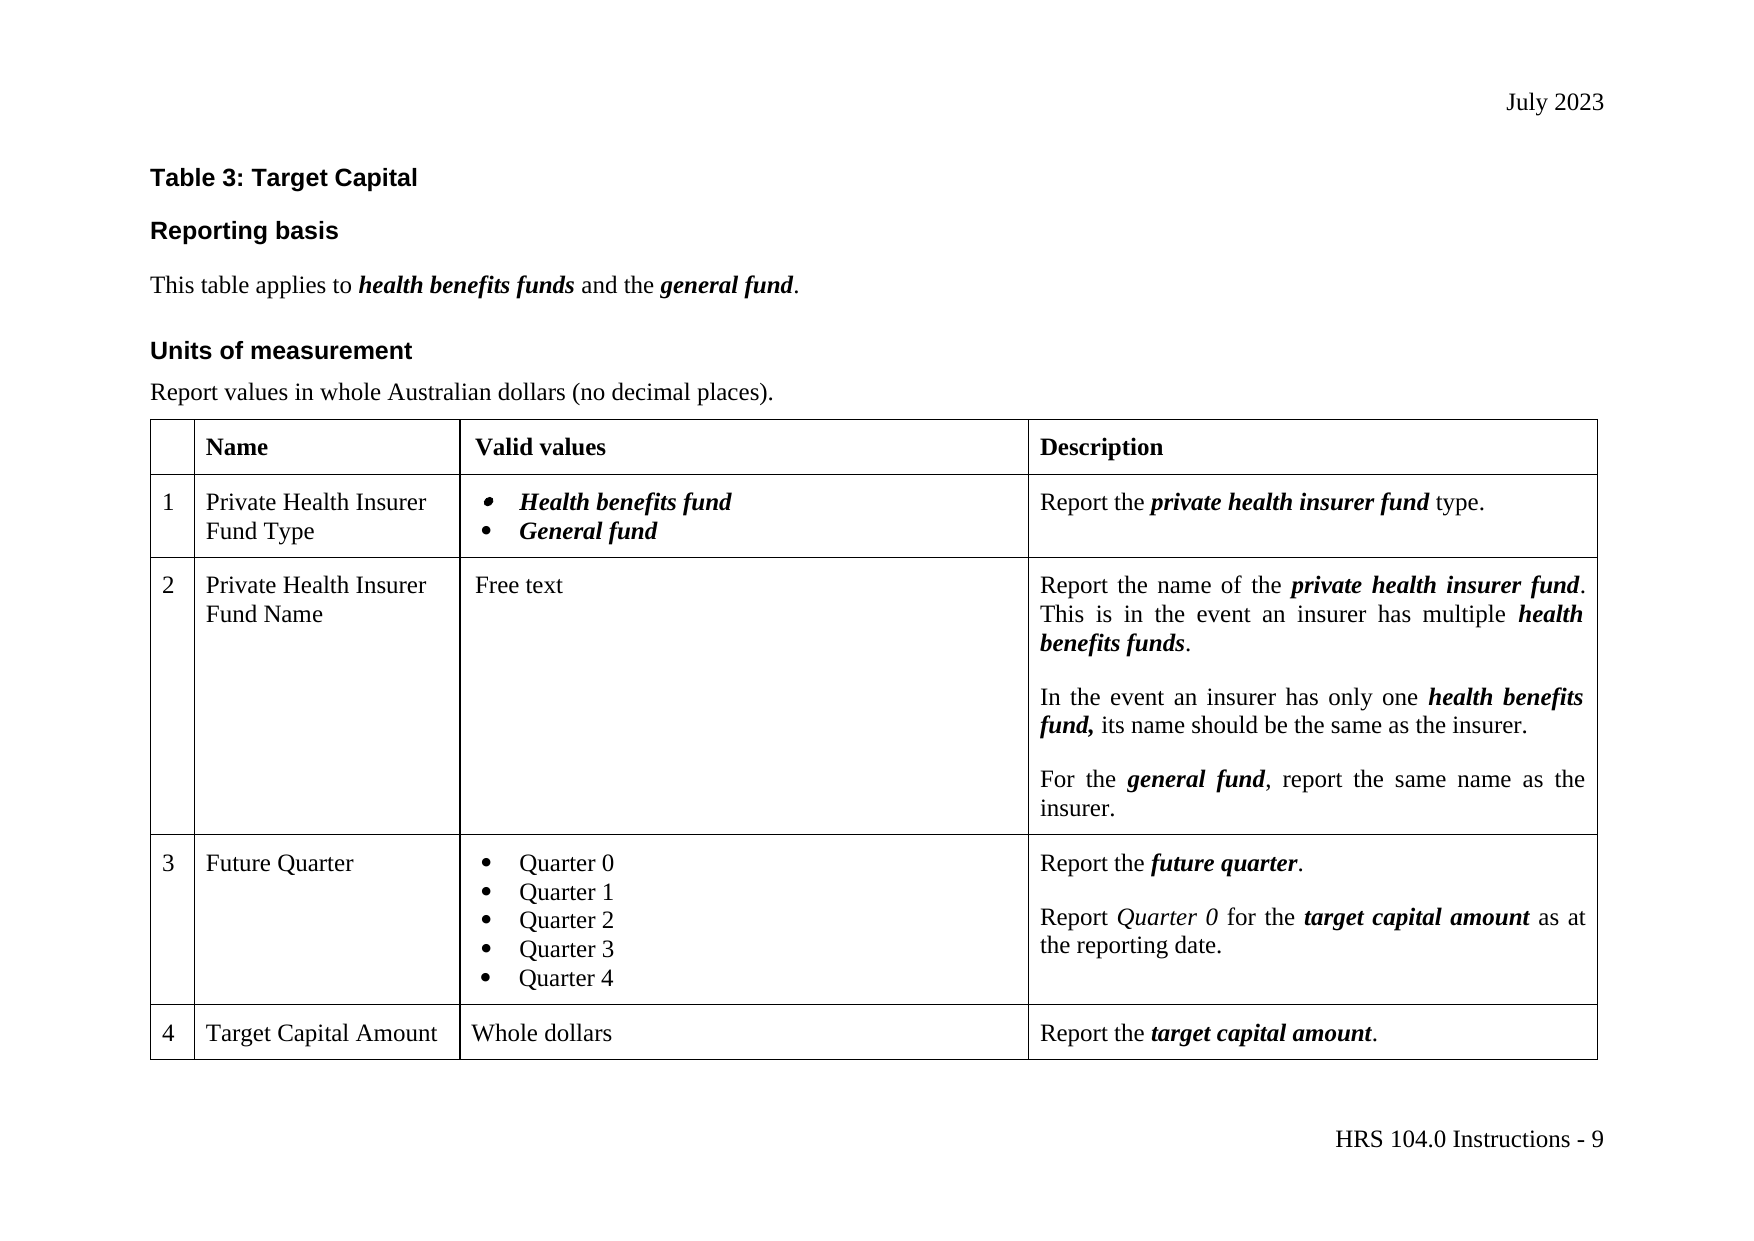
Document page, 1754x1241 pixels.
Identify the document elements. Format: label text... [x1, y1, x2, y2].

table_cell Health benefits fund General fund [461, 475, 1028, 557]
table_cell Quarter 0 Quarter 1 Quarter 2 Quarter 3 Quarter 4 [461, 835, 1028, 1004]
table_cell 2 [151, 558, 194, 834]
table_cell Report the future quarter. Report Quarter 0 for the target capital amount as at the reporting date. [1029, 835, 1597, 1004]
subtitle Table 3: Target Capital [150, 162, 1604, 191]
table_cell Private Health Insurer Fund Type [195, 475, 459, 557]
table_cell 1 [151, 475, 194, 557]
table_header Name [195, 420, 459, 473]
table_cell Report the target capital amount. [1029, 1005, 1597, 1059]
table_cell 3 [151, 835, 194, 1004]
table_cell Future Quarter [195, 835, 459, 1004]
table_header Valid values [461, 420, 1028, 473]
table_header Description [1029, 420, 1597, 473]
table_cell Target Capital Amount [195, 1005, 459, 1059]
table_header [151, 420, 194, 473]
table_cell Report the private health insurer fund type. [1029, 475, 1597, 557]
table_cell Free text [461, 558, 1028, 834]
table_cell 4 [151, 1005, 194, 1059]
text This table applies to health benefits funds and the general fund. [150, 270, 1604, 299]
subtitle Units of measurement [150, 336, 1604, 365]
subtitle Reporting basis [150, 216, 1604, 245]
table_cell Report the name of the private health insurer fund. This is in the event an insurer has multiple health benefits funds. In the event an insurer has only one health benefits fund, its name should be the same as the insurer. For the general fund, report the same name as the insurer. [1029, 558, 1597, 834]
text Report values in whole Australian dollars (no decimal places). [150, 377, 1604, 406]
table_cell Whole dollars [461, 1005, 1028, 1059]
table_cell Private Health Insurer Fund Name [195, 558, 459, 834]
